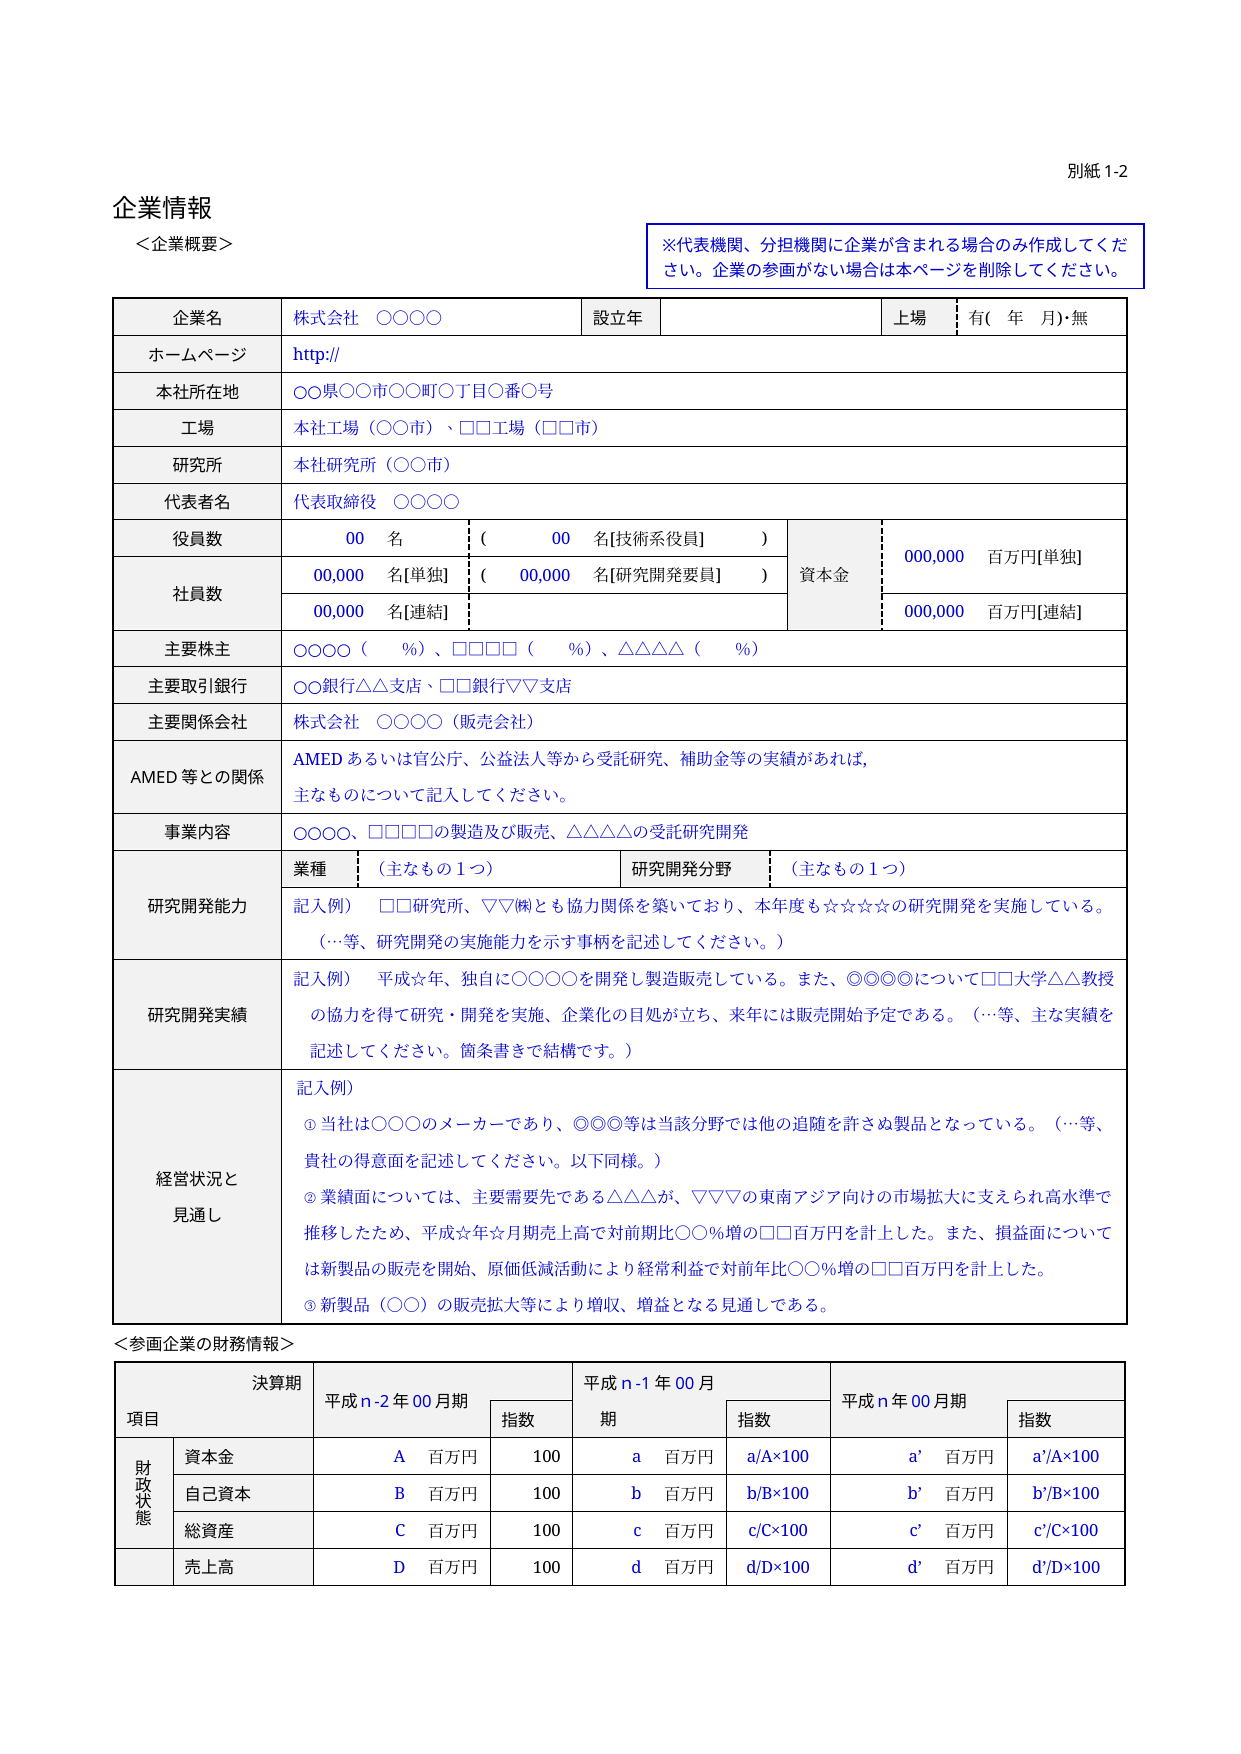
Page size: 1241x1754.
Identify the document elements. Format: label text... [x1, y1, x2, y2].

table_cell 研究所 [114, 447, 281, 482]
table_cell 百万円 [933, 1549, 1007, 1585]
table_cell 主要株主 [114, 631, 281, 666]
table_cell 自己資本 [174, 1475, 313, 1511]
table_cell ) [750, 520, 787, 556]
table_cell 名[技術系役員] [581, 520, 750, 556]
text 企業情報 [112, 188, 1128, 224]
table_cell ( [469, 520, 493, 556]
table_cell 企業名 [114, 299, 281, 335]
table_cell d/D×100 [727, 1549, 830, 1585]
table_cell 役員数 [114, 520, 281, 556]
table_cell ) [750, 557, 787, 593]
table_cell a [573, 1438, 652, 1474]
table_cell 総資産 [174, 1512, 313, 1548]
table_cell D [314, 1549, 416, 1585]
table_cell 資本金 [174, 1438, 313, 1474]
table_cell 業種 [282, 851, 358, 886]
table_cell http:// [282, 336, 1126, 372]
table_cell 研究開発分野 [621, 851, 770, 886]
text ＜参画企業の財務情報＞ [112, 1325, 1128, 1361]
table_cell d [573, 1549, 652, 1585]
table_cell 売上高 [174, 1549, 313, 1585]
table_cell ホームページ [114, 336, 281, 372]
table_cell B [314, 1475, 416, 1511]
table_cell b [573, 1475, 652, 1511]
table_cell c/C×100 [727, 1512, 830, 1548]
table_cell b’/B×100 [1008, 1475, 1124, 1511]
table_header [726, 1363, 830, 1399]
table_cell （主なもの１つ） [770, 851, 1126, 886]
table_cell 指数 [491, 1401, 572, 1437]
table_cell 経営状況と 見通し [114, 1070, 281, 1323]
table_cell C [314, 1512, 416, 1548]
table_cell b/B×100 [727, 1475, 830, 1511]
table_cell 事業内容 [114, 814, 281, 849]
table_cell 名[単独] [375, 557, 469, 593]
table_cell 指数 [727, 1401, 830, 1437]
table_cell b’ [831, 1475, 933, 1511]
table_cell 00,000 [282, 557, 375, 593]
table_cell ○○○○（ ％）、□□□□（ ％）、△△△△（ ％） [282, 631, 1126, 666]
table_cell ○○県○○市○○町○丁目○番○号 [282, 373, 1126, 409]
table_header 20XX年00月00日 現在 [113, 261, 1127, 297]
table_cell 株式会社 ○○○○ [282, 299, 581, 335]
table_cell 本社工場（○○市）、□□工場（□□市） [282, 410, 1126, 446]
text 別紙1-2 [112, 152, 1128, 188]
table_cell 経営状態 [116, 1549, 173, 1585]
table_cell 本社研究所（○○市） [282, 447, 1126, 482]
table_cell 工場 [114, 410, 281, 446]
table_cell a’/A×100 [1008, 1438, 1124, 1474]
table_cell a’ [831, 1438, 933, 1474]
table_header [490, 1363, 572, 1399]
table_cell 百万円 [653, 1549, 726, 1585]
table_cell 百万円[連結] [975, 594, 1126, 629]
table_cell d’ [831, 1549, 933, 1585]
table_cell 100 [491, 1475, 572, 1511]
table_cell 百万円 [933, 1512, 1007, 1548]
table_cell [661, 299, 881, 335]
table_cell 100 [491, 1512, 572, 1548]
table_header 平成ｎ年00月期 [831, 1363, 1007, 1437]
table_cell 00,000 [282, 594, 375, 629]
table_cell 主要取引銀行 [114, 667, 281, 703]
table_cell 百万円 [653, 1438, 726, 1474]
table_cell 上場 [882, 299, 957, 335]
table_cell ( [469, 557, 493, 593]
table_cell 資本金 [788, 520, 882, 629]
table_cell 代表者名 [114, 484, 281, 519]
table_cell 主要関係会社 [114, 704, 281, 740]
table_cell ○○○○、□□□□の製造及び販売、△△△△の受託研究開発 [282, 814, 1126, 849]
table_cell 名[研究開発要員] [581, 557, 750, 593]
table_header 決算期 項目 [116, 1363, 313, 1437]
table_cell c [573, 1512, 652, 1548]
table_cell 記入例） ①当社は○○○のメーカーであり、◎◎◎等は当該分野では他の追随を許さぬ製品となっている。（…等、貴社の得意面を記述してください。以下同様。） ②業績面については、主要需要先である△△△が、▽▽▽の東南アジア向けの市場拡大に支えられ高水準で推移したため、平成☆年☆月期売上高で対前期比○○％増の□□百万円を計上した。また、損益面については新製品の販売を開始、原価低減活動により経常利益で対前年比○○％増の□□百万円を計上した。 ③新製品（○○）の販売拡大等により増収、増益となる見通しである。 [282, 1070, 1126, 1323]
table_cell 百万円 [416, 1438, 490, 1474]
table_cell 百万円 [933, 1438, 1007, 1474]
table_cell 百万円 [416, 1475, 490, 1511]
table_cell （主なもの１つ） [358, 851, 620, 886]
table_header 平成ｎ-2年00月期 [314, 1363, 490, 1437]
table_cell d’/D×100 [1008, 1549, 1124, 1585]
table_cell 記入例） □□研究所、▽▽㈱とも協力関係を築いており、本年度も☆☆☆☆の研究開発を実施している。（…等、研究開発の実施能力を示す事柄を記述してください。） [282, 888, 1126, 959]
table_cell ○○銀行△△支店、□□銀行▽▽支店 [282, 667, 1126, 703]
table_cell AMED等との関係 [114, 741, 281, 813]
table_cell [469, 594, 787, 629]
table_cell 社員数 [114, 557, 281, 629]
table_cell 100 [491, 1438, 572, 1474]
table_header [1007, 1363, 1124, 1399]
table_cell 百万円 [653, 1512, 726, 1548]
table_cell c’/C×100 [1008, 1512, 1124, 1548]
table_cell 本社所在地 [114, 373, 281, 409]
table_cell 財政状態 [116, 1438, 173, 1548]
table_cell 000,000 [882, 520, 975, 593]
text ＜企業概要＞ [112, 224, 646, 261]
table_cell 百万円 [653, 1475, 726, 1511]
table_cell 設立年 [582, 299, 660, 335]
table_cell 百万円 [416, 1512, 490, 1548]
table_cell 百万円[単独] [975, 520, 1126, 593]
table_cell 百万円 [416, 1549, 490, 1585]
table_header 平成ｎ-1年00月期 [573, 1363, 726, 1437]
table_cell 指数 [1008, 1401, 1124, 1437]
table_cell 代表取締役 ○○○○ [282, 484, 1126, 519]
table_cell 000,000 [882, 594, 975, 629]
table_cell 研究開発能力 [114, 851, 281, 959]
table_cell 百万円 [933, 1475, 1007, 1511]
table_cell 名 [375, 520, 469, 556]
table_cell 00 [282, 520, 375, 556]
table_cell 00,000 [494, 557, 581, 593]
table_cell 有( 年 月)･無 [957, 299, 1126, 335]
table_cell A [314, 1438, 416, 1474]
table_cell a/A×100 [727, 1438, 830, 1474]
table_cell 株式会社 ○○○○（販売会社） [282, 704, 1126, 740]
table_cell c’ [831, 1512, 933, 1548]
table_cell AMEDあるいは官公庁、公益法人等から受託研究、補助金等の実績があれば, 主なものについて記入してください。 [282, 741, 1126, 813]
table_cell 100 [491, 1549, 572, 1585]
table_cell 00 [494, 520, 581, 556]
table_cell 記入例） 平成☆年、独自に○○○○を開発し製造販売している。また、◎◎◎◎について□□大学△△教授の協力を得て研究・開発を実施、企業化の目処が立ち、来年には販売開始予定である。（…等、主な実績を記述してください。箇条書きで結構です。） [282, 960, 1126, 1069]
table_cell 名[連結] [375, 594, 469, 629]
table_cell 研究開発実績 [114, 960, 281, 1069]
